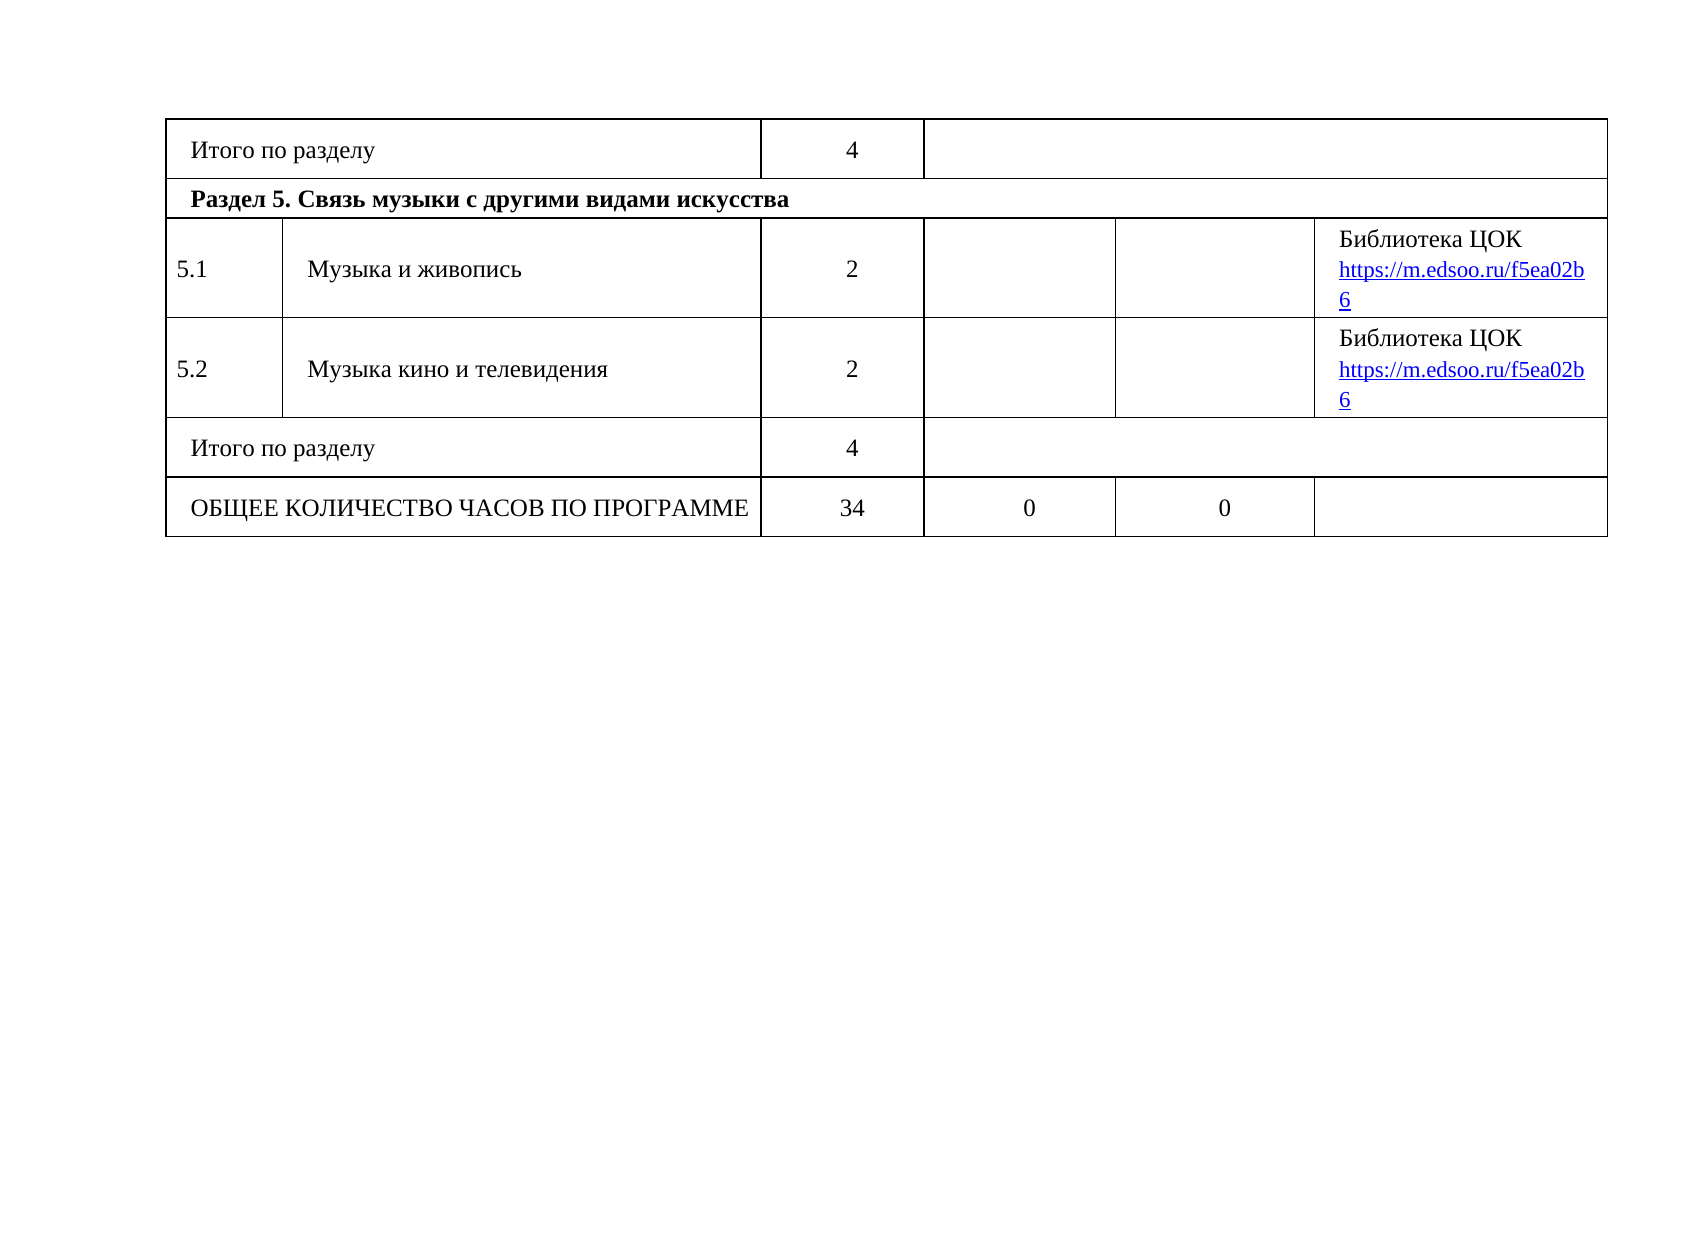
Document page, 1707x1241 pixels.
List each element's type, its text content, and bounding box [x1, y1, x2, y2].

table_cell Итого по разделу [167, 120, 760, 178]
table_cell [1315, 219, 1607, 317]
table_cell 2 [762, 219, 923, 317]
table_cell ОБЩЕЕ КОЛИЧЕСТВО ЧАСОВ ПО ПРОГРАММЕ [167, 478, 760, 536]
table_cell 4 [762, 418, 923, 476]
table_cell 34 [762, 478, 923, 536]
table_cell Музыка и живопись [283, 219, 760, 317]
table_cell 5.2 [167, 318, 282, 417]
table_cell 0 [1116, 478, 1314, 536]
table_cell Итого по разделу [167, 418, 760, 476]
table_cell [925, 318, 1115, 417]
table_cell 5.1 [167, 219, 282, 317]
table_cell 0 [925, 478, 1115, 536]
table_cell 2 [762, 318, 923, 417]
table_cell [1315, 478, 1607, 536]
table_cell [1315, 318, 1607, 417]
table_cell Раздел 5. Связь музыки с другими видами искусства [167, 179, 1607, 217]
table_cell 4 [762, 120, 923, 178]
table_cell Музыка кино и телевидения [283, 318, 760, 417]
table_cell [925, 219, 1115, 317]
table_cell [925, 418, 1607, 476]
table_cell [925, 120, 1607, 178]
table_cell [1116, 219, 1314, 317]
table_cell [1116, 318, 1314, 417]
